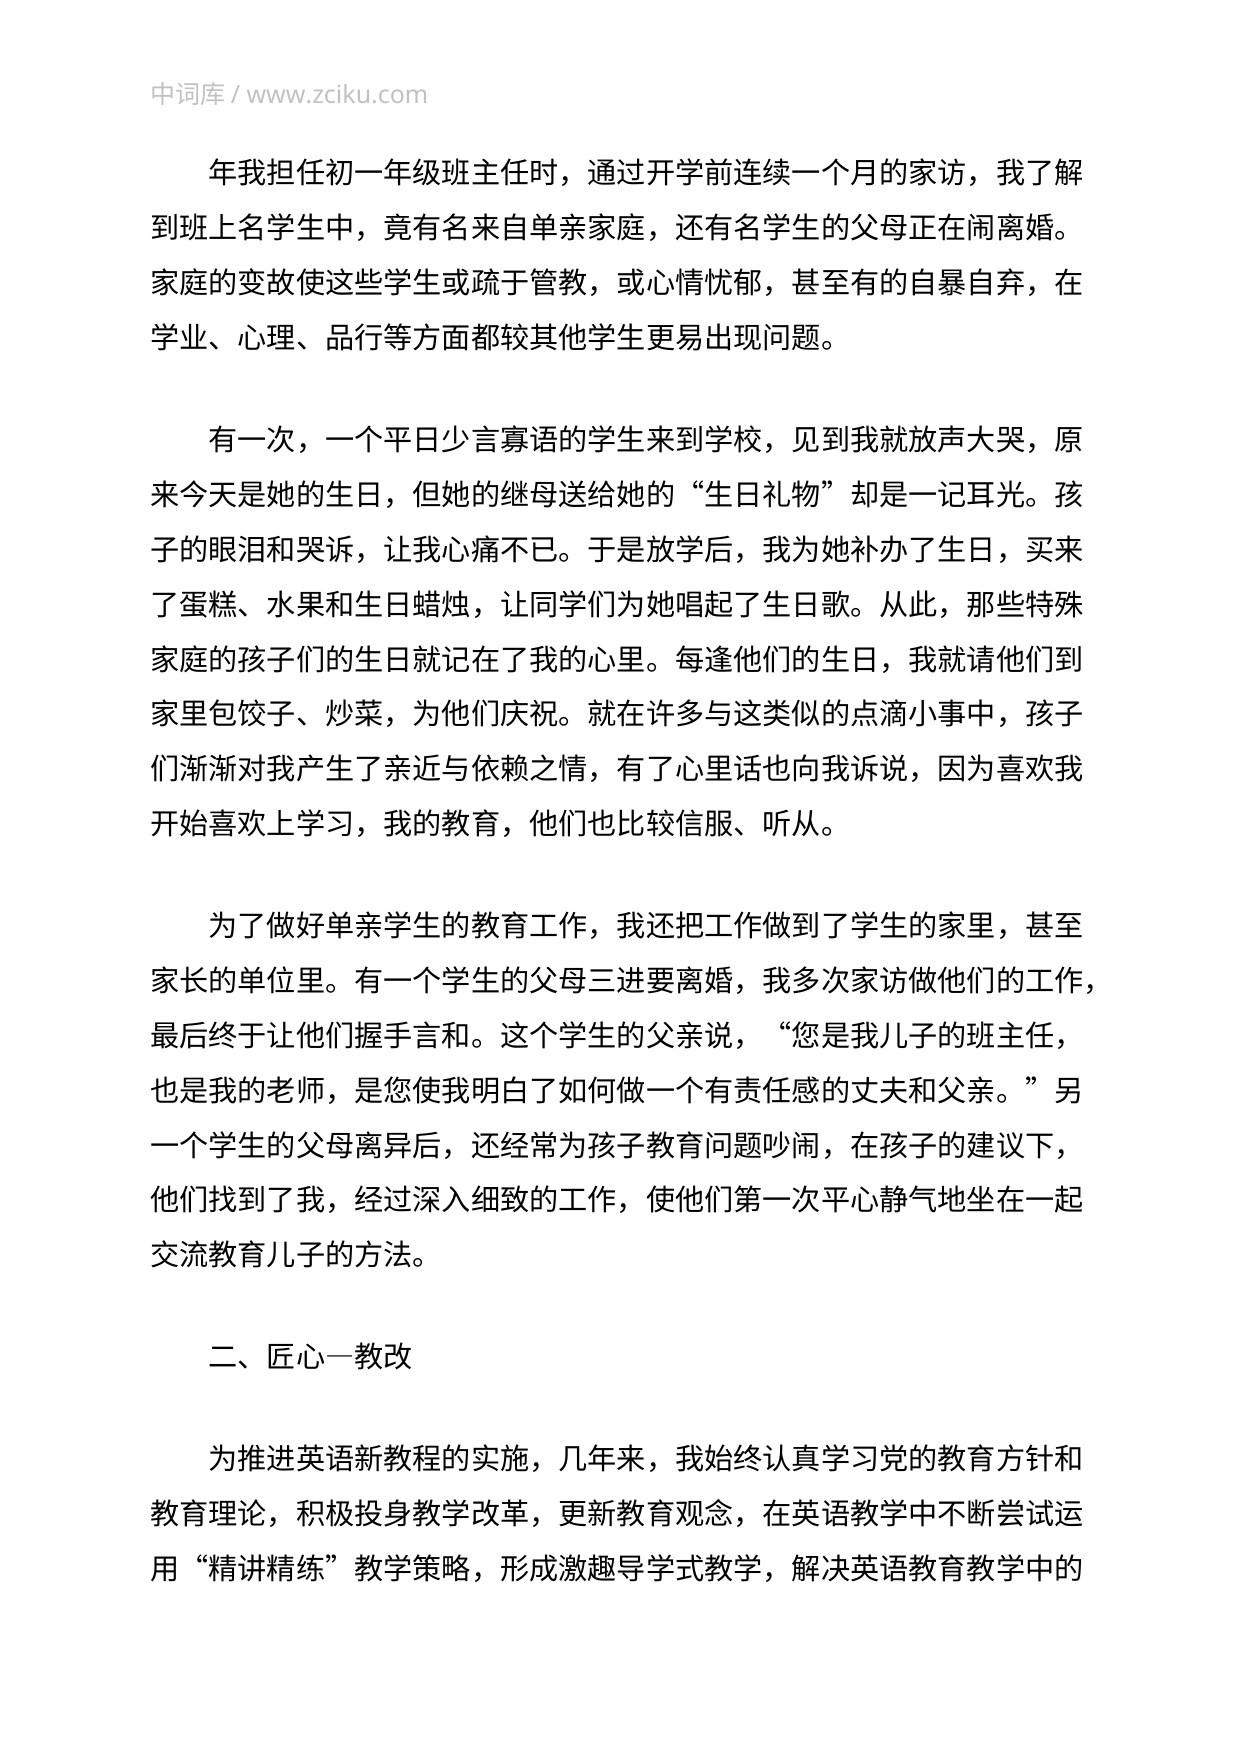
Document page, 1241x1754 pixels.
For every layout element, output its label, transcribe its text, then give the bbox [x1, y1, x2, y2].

text 为了做好单亲学生的教育工作，我还把工作做到了学生的家里，甚至家长的单位里。有一个学生的父母三进要离婚，我多次家访做他们的工作，最后终于让他们握手言和。这个学生的父亲说，“您是我儿子的班主任，也是我的老师，是您使我明白了如何做一个有责任感的丈夫和父亲。”另一个学生的父母离异后，还经常为孩子教育问题吵闹，在孩子的建议下，他们找到了我，经过深入细致的工作，使他们第一次平心静气地坐在一起交流教育儿子的方法。 [150, 902, 1090, 1274]
text 有一次，一个平日少言寡语的学生来到学校，见到我就放声大哭，原来今天是她的生日，但她的继母送给她的“生日礼物”却是一记耳光。孩子的眼泪和哭诉，让我心痛不已。于是放学后，我为她补办了生日，买来了蛋糕、水果和生日蜡烛，让同学们为她唱起了生日歌。从此，那些特殊家庭的孩子们的生日就记在了我的心里。每逢他们的生日，我就请他们到家里包饺子、炒菜，为他们庆祝。就在许多与这类似的点滴小事中，孩子们渐渐对我产生了亲近与依赖之情，有了心里话也向我诉说，因为喜欢我开始喜欢上学习，我的教育，他们也比较信服、听从。 [150, 416, 1090, 843]
text 二、匠心—教改 [150, 1334, 1090, 1376]
text 年我担任初一年级班主任时，通过开学前连续一个月的家访，我了解到班上名学生中，竟有名来自单亲家庭，还有名学生的父母正在闹离婚。家庭的变故使这些学生或疏于管教，或心情忧郁，甚至有的自暴自弃，在学业、心理、品行等方面都较其他学生更易出现问题。 [150, 150, 1090, 357]
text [150, 1435, 1090, 1587]
